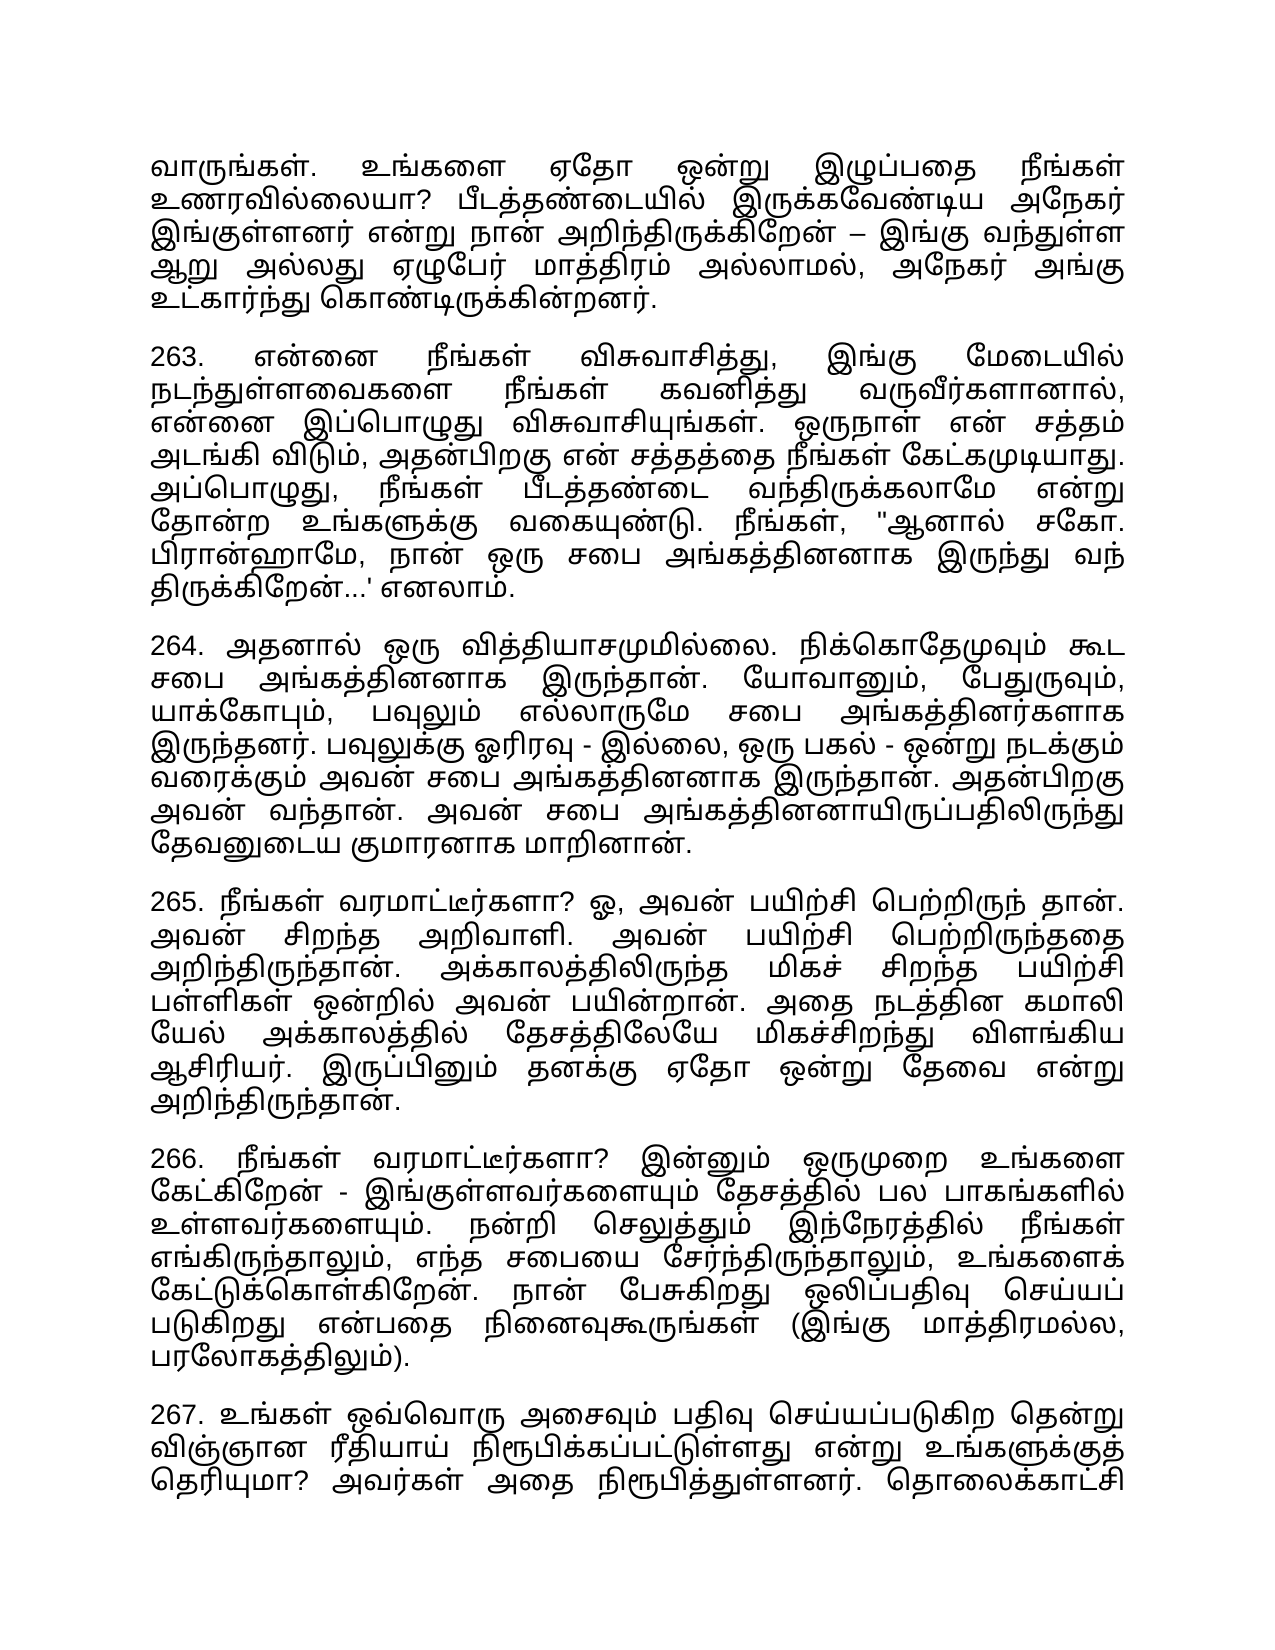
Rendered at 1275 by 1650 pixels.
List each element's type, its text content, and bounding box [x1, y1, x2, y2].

text 265. நீங்கள் வரமாட்டீர்களா? ஓ, அவன் பயிற்சி பெற்றிருந் தான். அவன் சிறந்த அறிவாளி. அவன் பயிற்சி பெற்றிருந்ததை அறிந்திருந்தான். அக்காலத்திலிருந்த மிகச் சிறந்த பயிற்சி பள்ளிகள் ஒன்றில் அவன் பயின்றான். அதை நடத்தின கமாலி யேல் அக்காலத்தில் தேசத்திலேயே மிகச்சிறந்து விளங்கிய ஆசிரியர். இருப்பினும் தனக்கு ஏதோ ஒன்று தேவை என்று அறிந்திருந்தான். [150, 885, 1125, 1117]
text 264. அதனால் ஒரு வித்தியாசமுமில்லை. நிக்கொதேமுவும் கூட சபை அங்கத்தினனாக இருந்தான். யோவானும், பேதுருவும், யாக்கோபும், பவுலும் எல்லாருமே சபை அங்கத்தினர்களாக இருந்தனர். பவுலுக்கு ஓரிரவு - இல்லை, ஒரு பகல் - ஒன்று நடக்கும் வரைக்கும் அவன் சபை அங்கத்தினனாக இருந்தான். அதன்பிறகு அவன் வந்தான். அவன் சபை அங்கத்தினனாயிருப்பதிலிருந்து தேவனுடைய குமாரனாக மாறினான். [150, 629, 1125, 860]
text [150, 150, 1125, 315]
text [150, 1398, 1125, 1497]
text 263. என்னை நீங்கள் விசுவாசித்து, இங்கு மேடையில் நடந்துள்ளவைகளை நீங்கள் கவனித்து வருவீர்களானால், என்னை இப்பொழுது விசுவாசியுங்கள். ஒருநாள் என் சத்தம் அடங்கி விடும், அதன்பிறகு என் சத்தத்தை நீங்கள் கேட்கமுடியாது. அப்பொழுது, நீங்கள் பீடத்தண்டை வந்திருக்கலாமே என்று தோன்ற உங்களுக்கு வகையுண்டு. நீங்கள், "ஆனால் சகோ. பிரான்ஹாமே, நான் ஒரு சபை அங்கத்தினனாக இருந்து வந் திருக்கிறேன்...' எனலாம். [150, 340, 1125, 604]
text 266. நீங்கள் வரமாட்டீர்களா? இன்னும் ஒருமுறை உங்களை கேட்கிறேன் - இங்குள்ளவர்களையும் தேசத்தில் பல பாகங்களில் உள்ளவர்களையும். நன்றி செலுத்தும் இந்நேரத்தில் நீங்கள் எங்கிருந்தாலும், எந்த சபையை சேர்ந்திருந்தாலும், உங்களைக் கேட்டுக்கொள்கிறேன். நான் பேசுகிறது ஒலிப்பதிவு செய்யப் படுகிறது என்பதை நினைவுகூருங்கள் (இங்கு மாத்திரமல்ல, பரலோகத்திலும்). [150, 1142, 1125, 1373]
